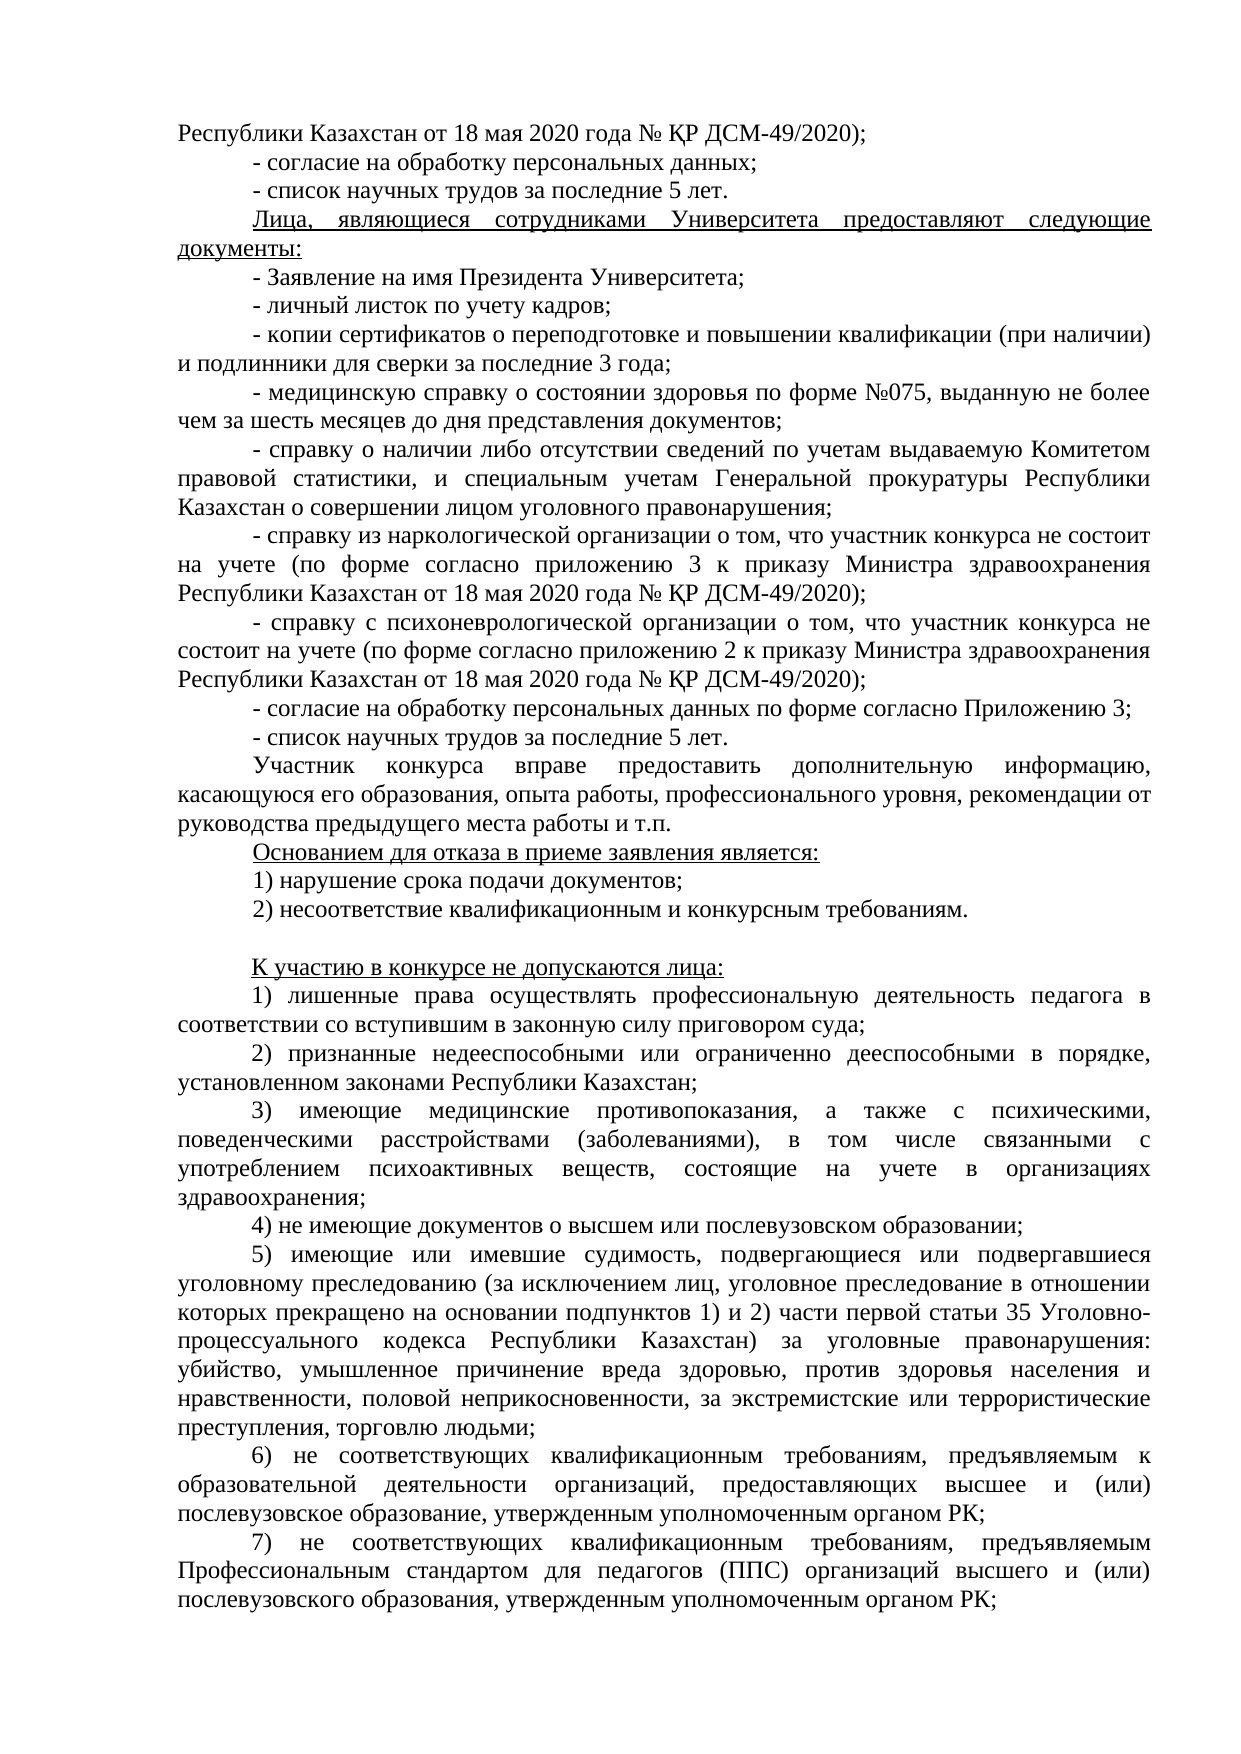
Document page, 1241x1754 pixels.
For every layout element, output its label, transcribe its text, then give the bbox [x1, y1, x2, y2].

text 3) имеющие медицинские противопоказания, а также с психическими, поведенческими расстройствами (заболеваниями), в том числе связанными с употреблением психоактивных веществ, состоящие на учете в организациях здравоохранения; [177, 1096, 1152, 1211]
text Лица, являющиеся сотрудниками Университета предоставляют следующие документы: [177, 204, 1152, 262]
text - согласие на обработку персональных данных по форме согласно Приложению 3; [177, 693, 1152, 722]
text - копии сертификатов о переподготовке и повышении квалификации (при наличии) и подлинники для сверки за последние 3 года; [177, 319, 1152, 377]
text 4) не имеющие документов о высшем или послевузовском образовании; [177, 1211, 1152, 1239]
text - личный листок по учету кадров; [177, 291, 1152, 319]
text 5) имеющие или имевшие судимость, подвергающиеся или подвергавшиеся уголовному преследованию (за исключением лиц, уголовное преследование в отношении которых прекращено на основании подпунктов 1) и 2) части первой статьи 35 Уголовно-процессуального кодекса Республики Казахстан) за уголовные правонарушения: убийство, умышленное причинение вреда здоровью, против здоровья населения и нравственности, половой неприкосновенности, за экстремистские или террористические преступления, торговлю людьми; [177, 1239, 1152, 1441]
text 2) признанные недееспособными или ограниченно дееспособными в порядке, установленном законами Республики Казахстан; [177, 1038, 1152, 1096]
text Основанием для отказа в приеме заявления является: [177, 837, 1152, 866]
text 7) не соответствующих квалификационным требованиям, предъявляемым Профессиональным стандартом для педагогов (ППС) организаций высшего и (или) послевузовского образования, утвержденным уполномоченным органом РК; [177, 1527, 1152, 1613]
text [177, 118, 1152, 147]
text К участию в конкурсе не допускаются лица: [177, 952, 1152, 981]
text 2) несоответствие квалификационным и конкурсным требованиям. [177, 894, 1152, 923]
text - согласие на обработку персональных данных; [177, 147, 1152, 176]
text - список научных трудов за последние 5 лет. [177, 722, 1152, 751]
text 6) не соответствующих квалификационным требованиям, предъявляемым к образовательной деятельности организаций, предоставляющих высшее и (или) послевузовское образование, утвержденным уполномоченным органом РК; [177, 1441, 1152, 1527]
text - список научных трудов за последние 5 лет. [177, 176, 1152, 204]
text 1) нарушение срока подачи документов; [177, 866, 1152, 894]
text Участник конкурса вправе предоставить дополнительную информацию, касающуюся его образования, опыта работы, профессионального уровня, рекомендации от руководства предыдущего места работы и т.п. [177, 751, 1152, 837]
text - Заявление на имя Президента Университета; [177, 262, 1152, 291]
text 1) лишенные права осуществлять профессиональную деятельность педагога в соответствии со вступившим в законную силу приговором суда; [177, 981, 1152, 1038]
text - медицинскую справку о состоянии здоровья по форме №075, выданную не более чем за шесть месяцев до дня представления документов; [177, 377, 1152, 434]
